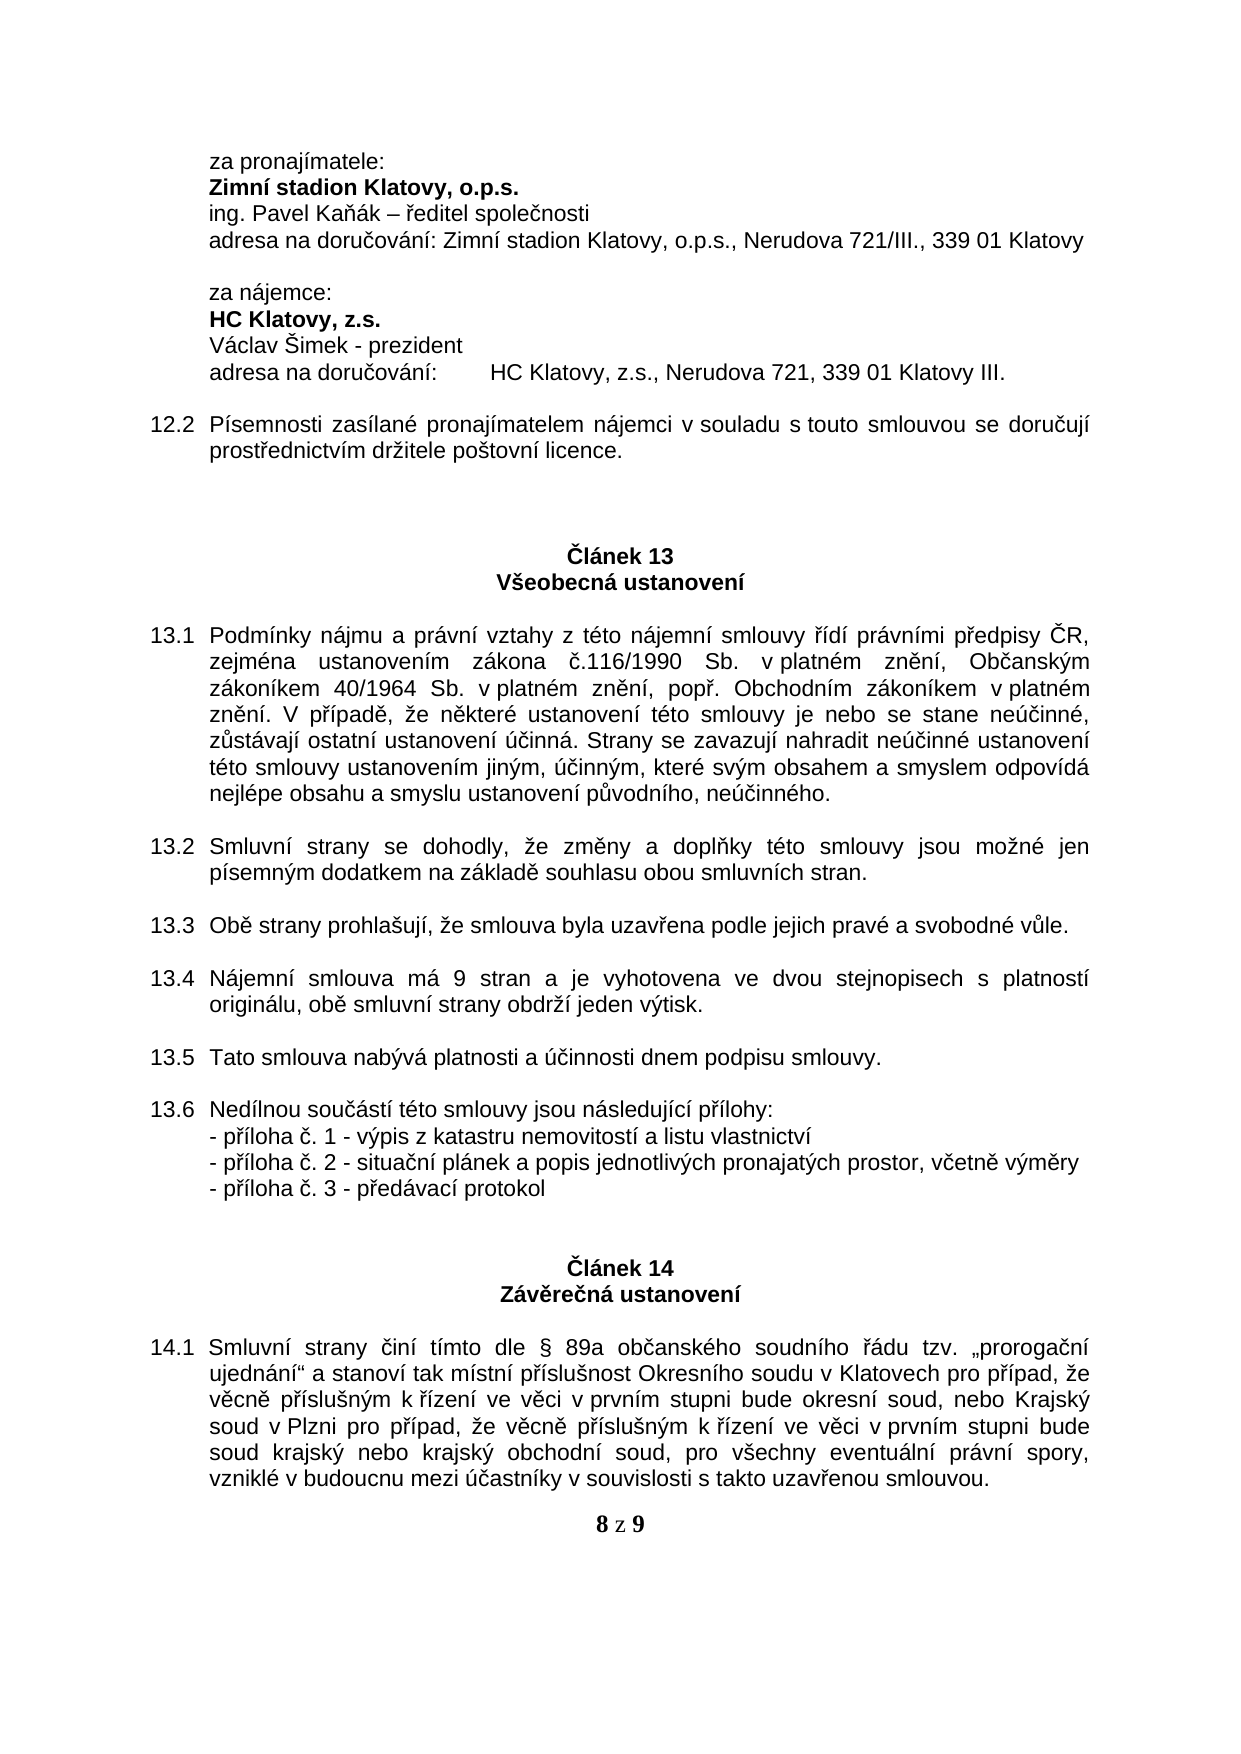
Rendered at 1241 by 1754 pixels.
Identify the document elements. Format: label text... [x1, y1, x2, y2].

text Zimní stadion Klatovy, o.p.s. [150, 174, 1090, 200]
text 13.3 Obě strany prohlašují, že smlouva byla uzavřena podle jejich pravé a svobodné vůle. [150, 912, 1090, 938]
text Článek 14 [150, 1254, 1090, 1281]
text Článek 13 [150, 543, 1090, 569]
text za pronajímatele: [151, 148, 1090, 174]
text 12.2 Písemnosti zasílané pronajímatelem nájemci v souladu s touto smlouvou se doručují prostřednictvím držitele poštovní licence. [150, 411, 1090, 464]
text adresa na doručování: Zimní stadion Klatovy, o.p.s., Nerudova 721/III., 339 01 Klatovy [150, 227, 1090, 253]
text Závěrečná ustanovení [150, 1281, 1090, 1307]
text - příloha č. 3 - předávací protokol [209, 1175, 1090, 1202]
text adresa na doručování: HC Klatovy, z.s., Nerudova 721, 339 01 Klatovy III. [209, 358, 1090, 385]
text - příloha č. 2 - situační plánek a popis jednotlivých pronajatých prostor, včetně výměry [209, 1149, 1090, 1175]
text 13.6 Nedílnou součástí této smlouvy jsou následující přílohy: [150, 1096, 1090, 1123]
text HC Klatovy, z.s. [150, 306, 1090, 332]
text Václav Šimek - prezident [150, 332, 1090, 358]
text za nájemce: [150, 279, 1090, 306]
text 14.1 Smluvní strany činí tímto dle § 89a občanského soudního řádu tzv. „prorogační ujednání“ a stanoví tak místní příslušnost Okresního soudu v Klatovech pro případ, že věcně příslušným k řízení ve věci v prvním stupni bude okresní soud, nebo Krajský soud v Plzni pro případ, že věcně příslušným k řízení ve věci v prvním stupni bude soud krajský nebo krajský obchodní soud, pro všechny eventuální právní spory, vzniklé v budoucnu mezi účastníky v souvislosti s takto uzavřenou smlouvou. [150, 1333, 1090, 1492]
text 13.5 Tato smlouva nabývá platnosti a účinnosti dnem podpisu smlouvy. [150, 1044, 1090, 1070]
text Všeobecná ustanovení [150, 569, 1090, 596]
text ing. Pavel Kaňák – ředitel společnosti [150, 200, 1090, 227]
text - příloha č. 1 - výpis z katastru nemovitostí a listu vlastnictví [209, 1123, 1090, 1149]
text 13.2 Smluvní strany se dohodly, že změny a doplňky této smlouvy jsou možné jen písemným dodatkem na základě souhlasu obou smluvních stran. [150, 833, 1090, 886]
text 13.1 Podmínky nájmu a právní vztahy z této nájemní smlouvy řídí právními předpisy ČR, zejména ustanovením zákona č.116/1990 Sb. v platném znění, Občanským zákoníkem 40/1964 Sb. v platném znění, popř. Obchodním zákoníkem v platném znění. V případě, že některé ustanovení této smlouvy je nebo se stane neúčinné, zůstávají ostatní ustanovení účinná. Strany se zavazují nahradit neúčinné ustanovení této smlouvy ustanovením jiným, účinným, které svým obsahem a smyslem odpovídá nejlépe obsahu a smyslu ustanovení původního, neúčinného. [150, 622, 1090, 806]
text 13.4 Nájemní smlouva má 9 stran a je vyhotovena ve dvou stejnopisech s platností originálu, obě smluvní strany obdrží jeden výtisk. [150, 964, 1090, 1017]
